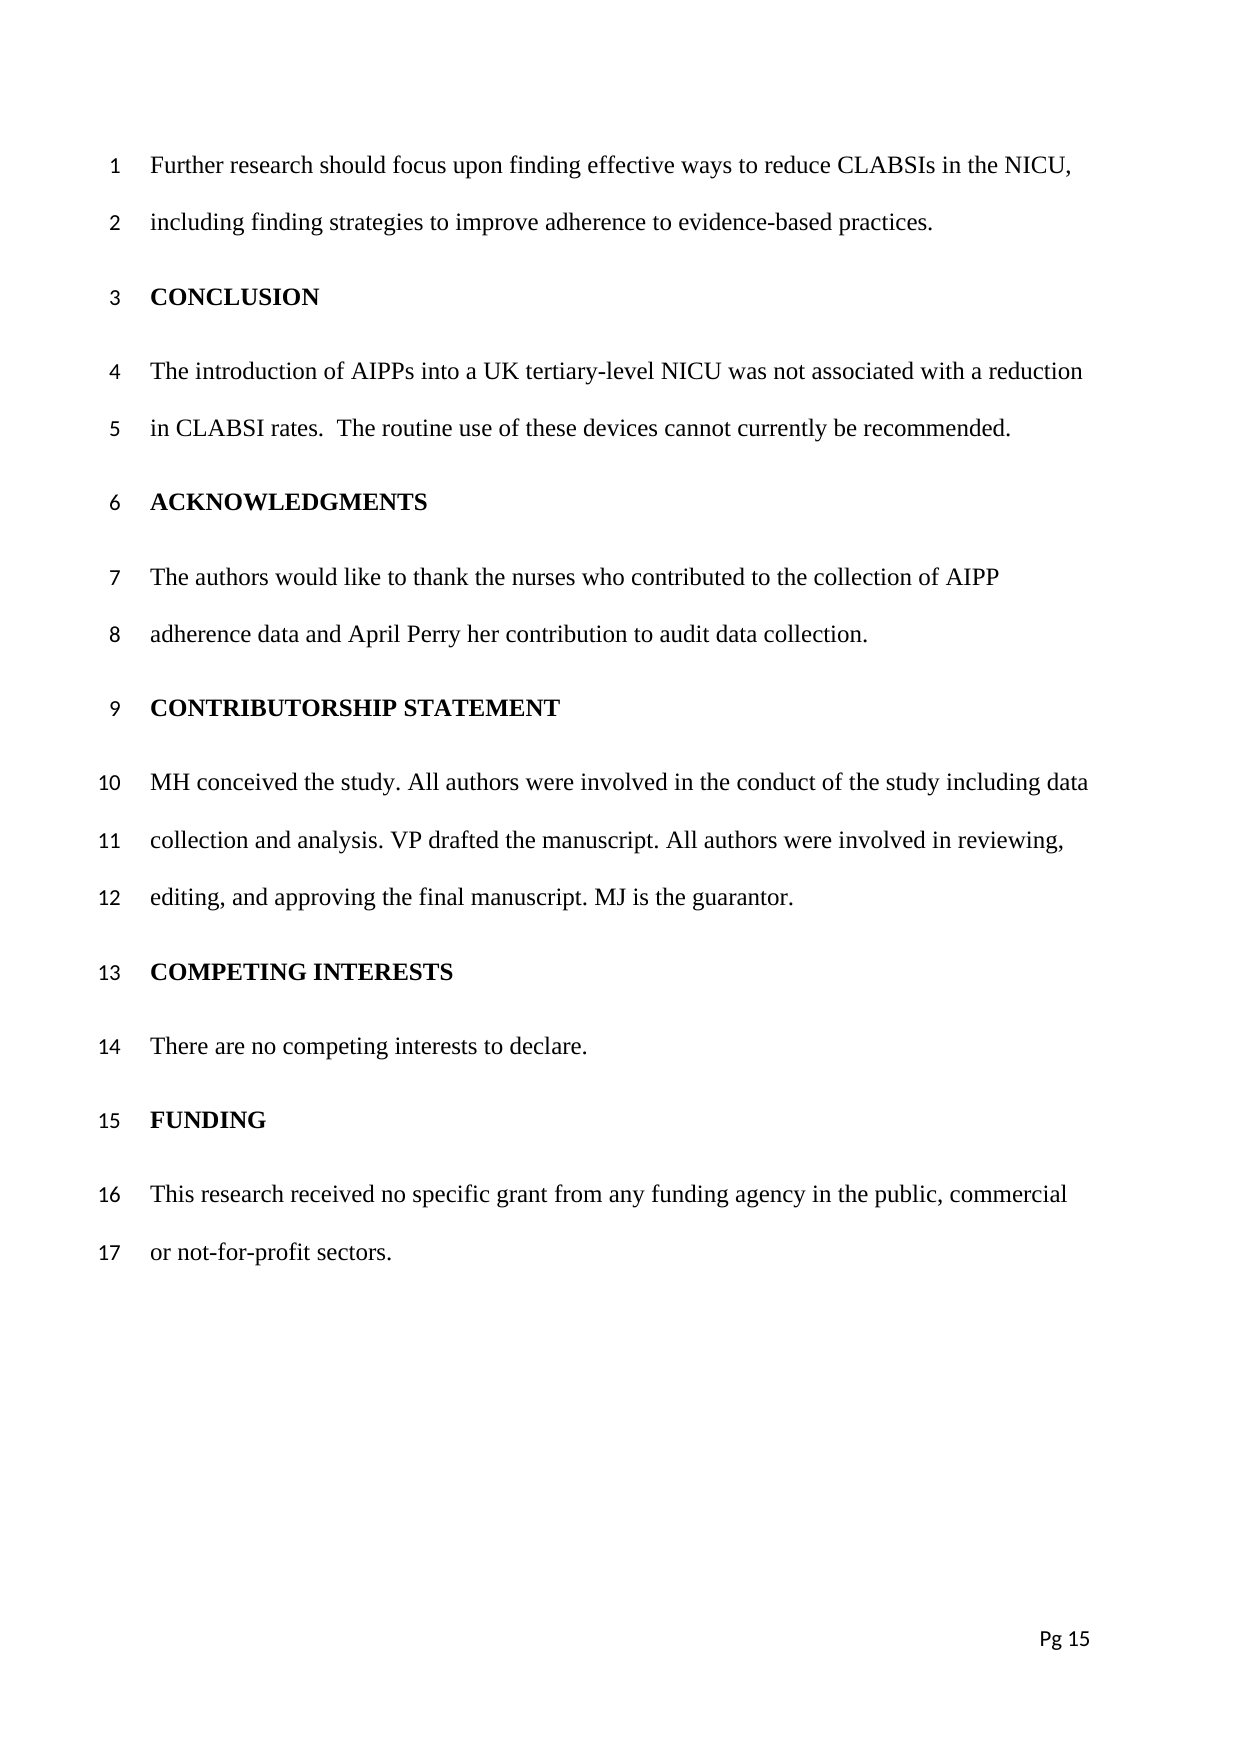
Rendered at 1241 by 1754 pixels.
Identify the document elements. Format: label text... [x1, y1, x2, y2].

text MH conceived the study. All authors were involved in the conduct of the study including data collection and analysis. VP drafted the manuscript. All authors were involved in reviewing, editing, and approving the final manuscript. MJ is the guarantor. [150, 767, 1090, 911]
text This research received no specific grant from any funding agency in the public, commercial or not-for-profit sectors. [150, 1179, 1090, 1265]
text The introduction of AIPPs into a UK tertiary-level NICU was not associated with a reduction in CLABSI rates. The routine use of these devices cannot currently be recommended. [150, 356, 1090, 442]
text There are no competing interests to declare. [150, 1031, 1090, 1059]
text The authors would like to thank the nurses who contributed to the collection of AIPP adherence data and April Perry her contribution to audit data collection. [150, 562, 1090, 648]
text ACKNOWLEDGMENTS [150, 487, 1090, 516]
text COMPETING INTERESTS [150, 957, 1090, 985]
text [150, 150, 1090, 236]
text FUNDING [150, 1105, 1090, 1134]
text CONCLUSION [150, 282, 1090, 310]
text CONTRIBUTORSHIP STATEMENT [150, 693, 1090, 722]
